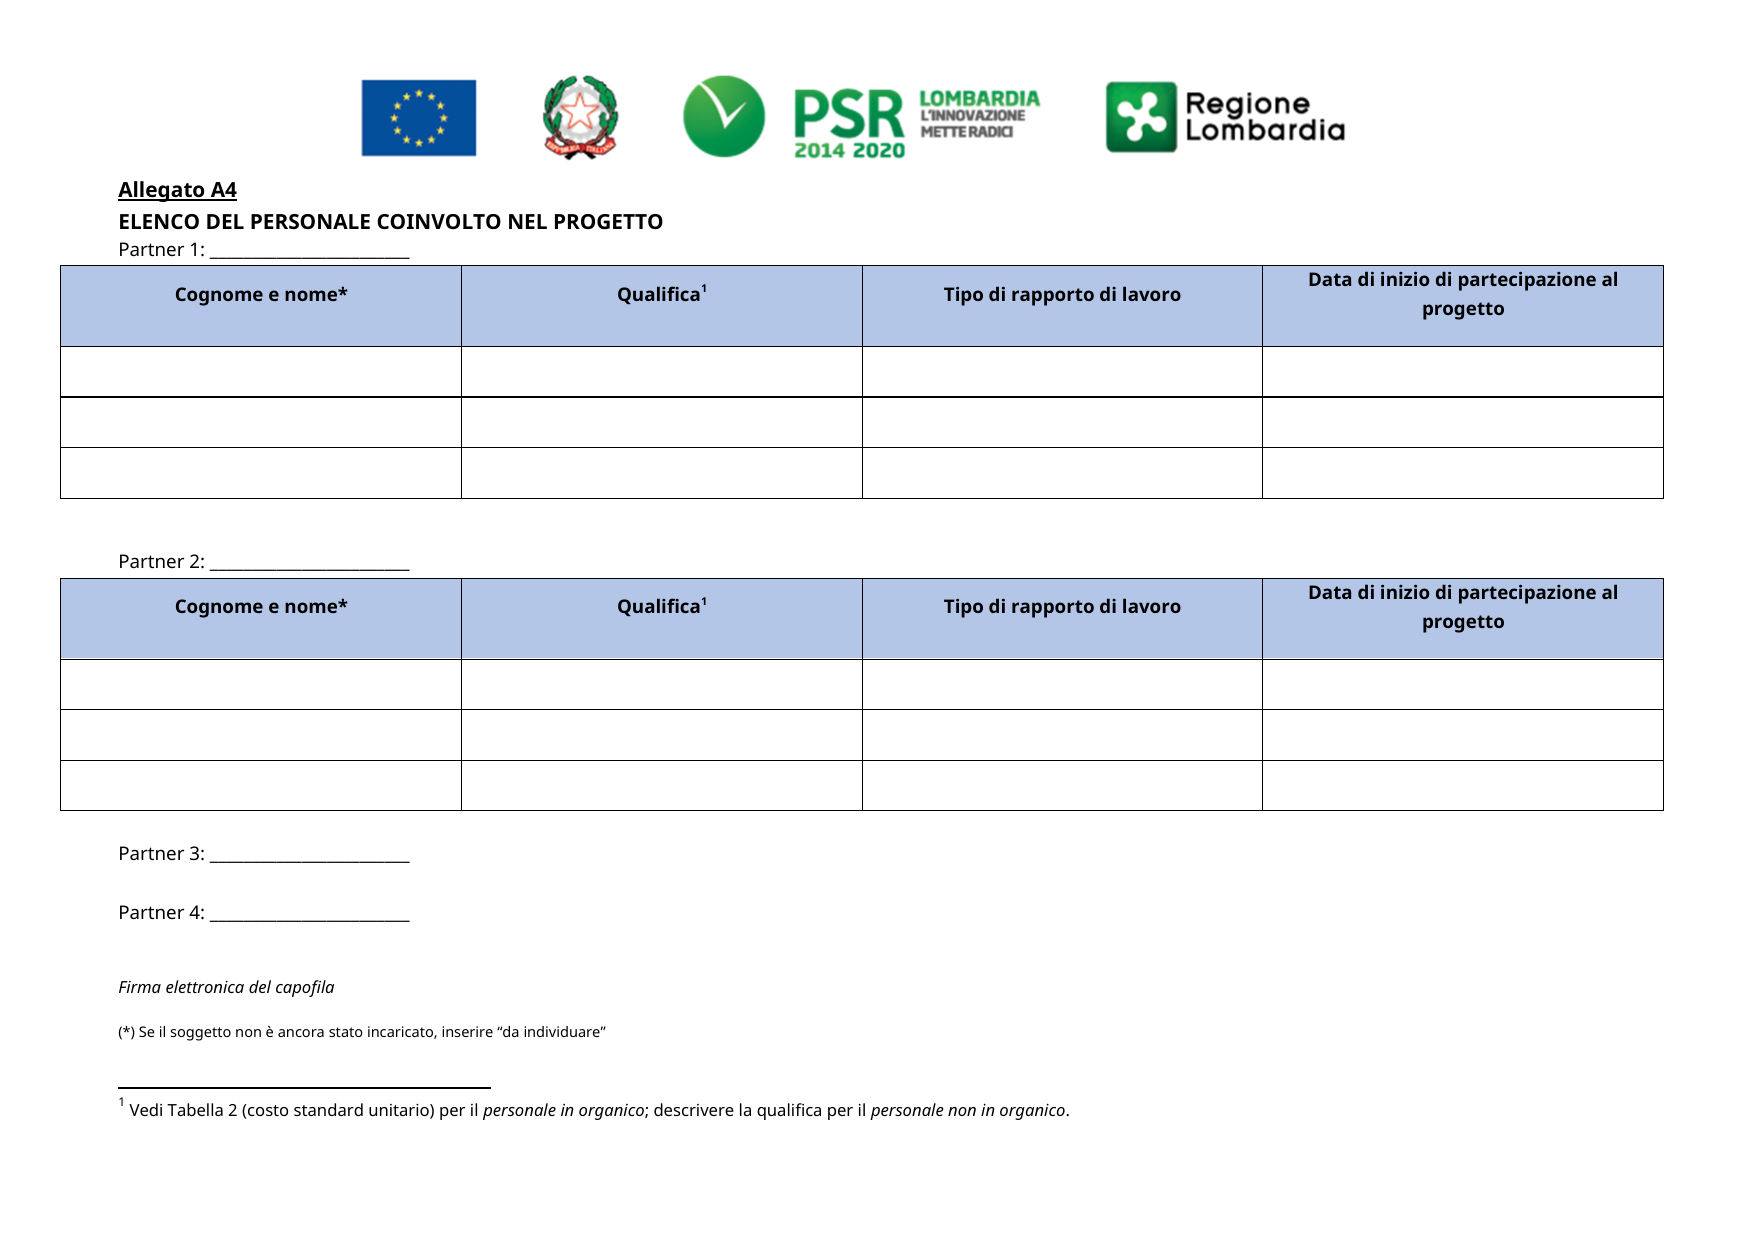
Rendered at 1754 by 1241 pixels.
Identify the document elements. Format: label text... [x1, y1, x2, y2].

table_cell [462, 448, 862, 498]
table_cell [1263, 347, 1663, 396]
table_header Cognome e nome* [61, 266, 461, 346]
table_header Data di inizio di partecipazione al progetto [1263, 579, 1663, 658]
table_header Qualifica [462, 266, 862, 346]
table_cell [462, 398, 862, 447]
table_cell [1263, 398, 1663, 447]
text Partner 3: ________________________ [118, 841, 1606, 866]
table_header Tipo di rapporto di lavoro [863, 266, 1262, 346]
text Partner 2: ________________________ [118, 549, 1606, 574]
table_cell [61, 710, 461, 760]
picture [360, 73, 1365, 171]
table_cell [1263, 761, 1663, 810]
table_cell [863, 448, 1262, 498]
table_cell [462, 710, 862, 760]
table_cell [61, 398, 461, 447]
table_cell [61, 347, 461, 396]
table_header Data di inizio di partecipazione al progetto [1263, 266, 1663, 346]
table_cell [1263, 660, 1663, 709]
table_cell [863, 710, 1262, 760]
table_cell [863, 398, 1262, 447]
table_header Qualifica1 [462, 579, 862, 658]
text Firma elettronica del capofila [118, 975, 1606, 998]
text ELENCO DEL PERSONALE COINVOLTO NEL PROGETTO [118, 207, 1606, 236]
table_cell [1263, 710, 1663, 760]
table_cell [462, 660, 862, 709]
table_cell [1263, 448, 1663, 498]
table_cell [61, 448, 461, 498]
text (*) Se il soggetto non è ancora stato incaricato, inserire “da individuare” [118, 1022, 1606, 1042]
subtitle Allegato A4 [118, 175, 1606, 203]
text Partner 1: ________________________ [118, 236, 1606, 261]
table_cell [863, 761, 1262, 810]
text Partner 4: ________________________ [118, 899, 1606, 925]
table_cell [863, 347, 1262, 396]
table_cell [61, 660, 461, 709]
table_cell [863, 660, 1262, 709]
table_cell [61, 761, 461, 810]
table_header Tipo di rapporto di lavoro [863, 579, 1262, 658]
table_cell [462, 761, 862, 810]
table_cell [462, 347, 862, 396]
table_header Cognome e nome* [61, 579, 461, 658]
